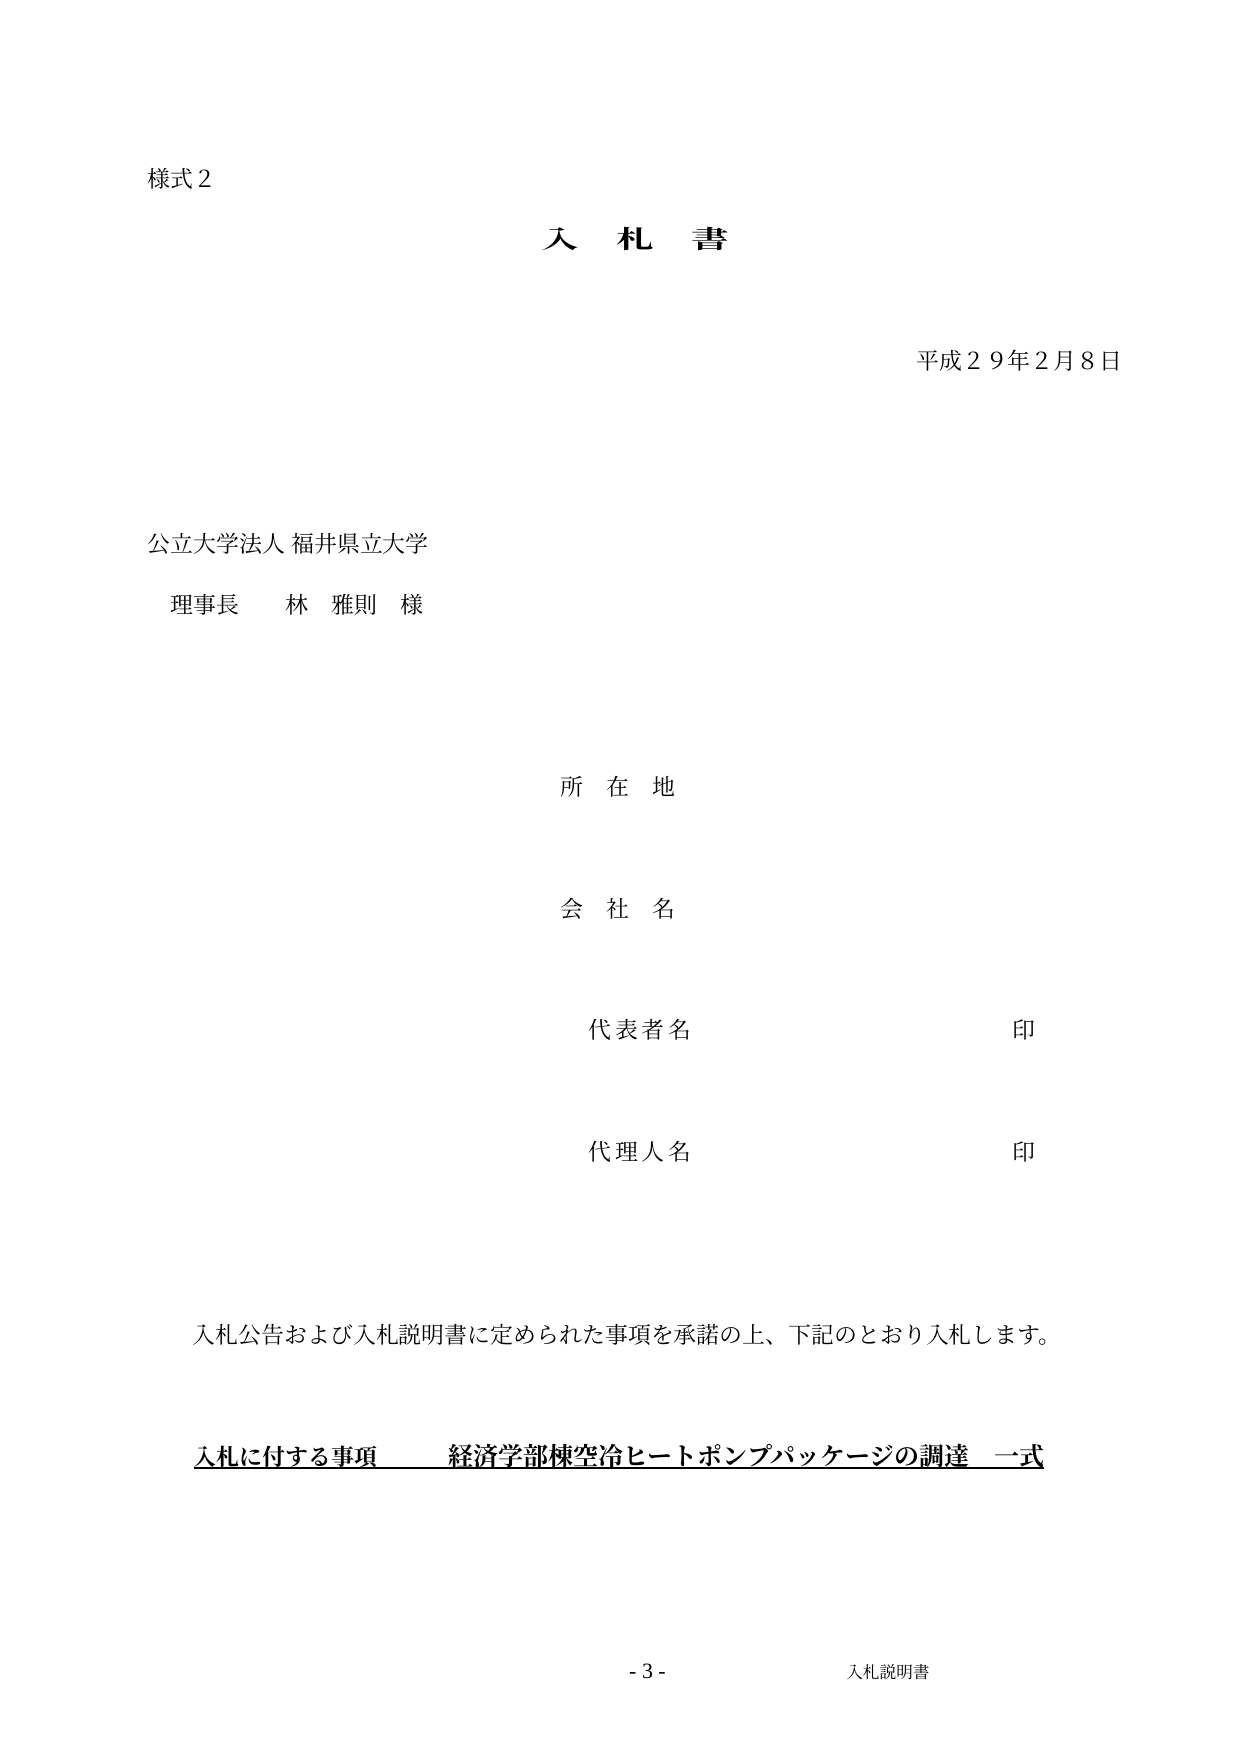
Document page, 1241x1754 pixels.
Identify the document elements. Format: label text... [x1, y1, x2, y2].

text 所 在 地 [148, 755, 1122, 816]
text 理事長 林 雅則 様 [148, 573, 1122, 634]
text 様式２ [148, 147, 1122, 208]
text 公立大学法人 福井県立大学 [148, 512, 1122, 573]
text 代表者名 印 [148, 999, 1035, 1059]
text 入札公告および入札説明書に定められた事項を承諾の上、下記のとおり入札します。 [169, 1303, 1122, 1364]
text 会 社 名 [148, 877, 1122, 938]
text 入 札 書 [148, 208, 1122, 269]
text 入札に付する事項 経済学部棟空冷ヒートポンプパッケージの調達 一式 [148, 1424, 1122, 1485]
text 代理人名 印 [148, 1120, 1035, 1181]
text 平成２９年２月８日 [148, 329, 1122, 390]
